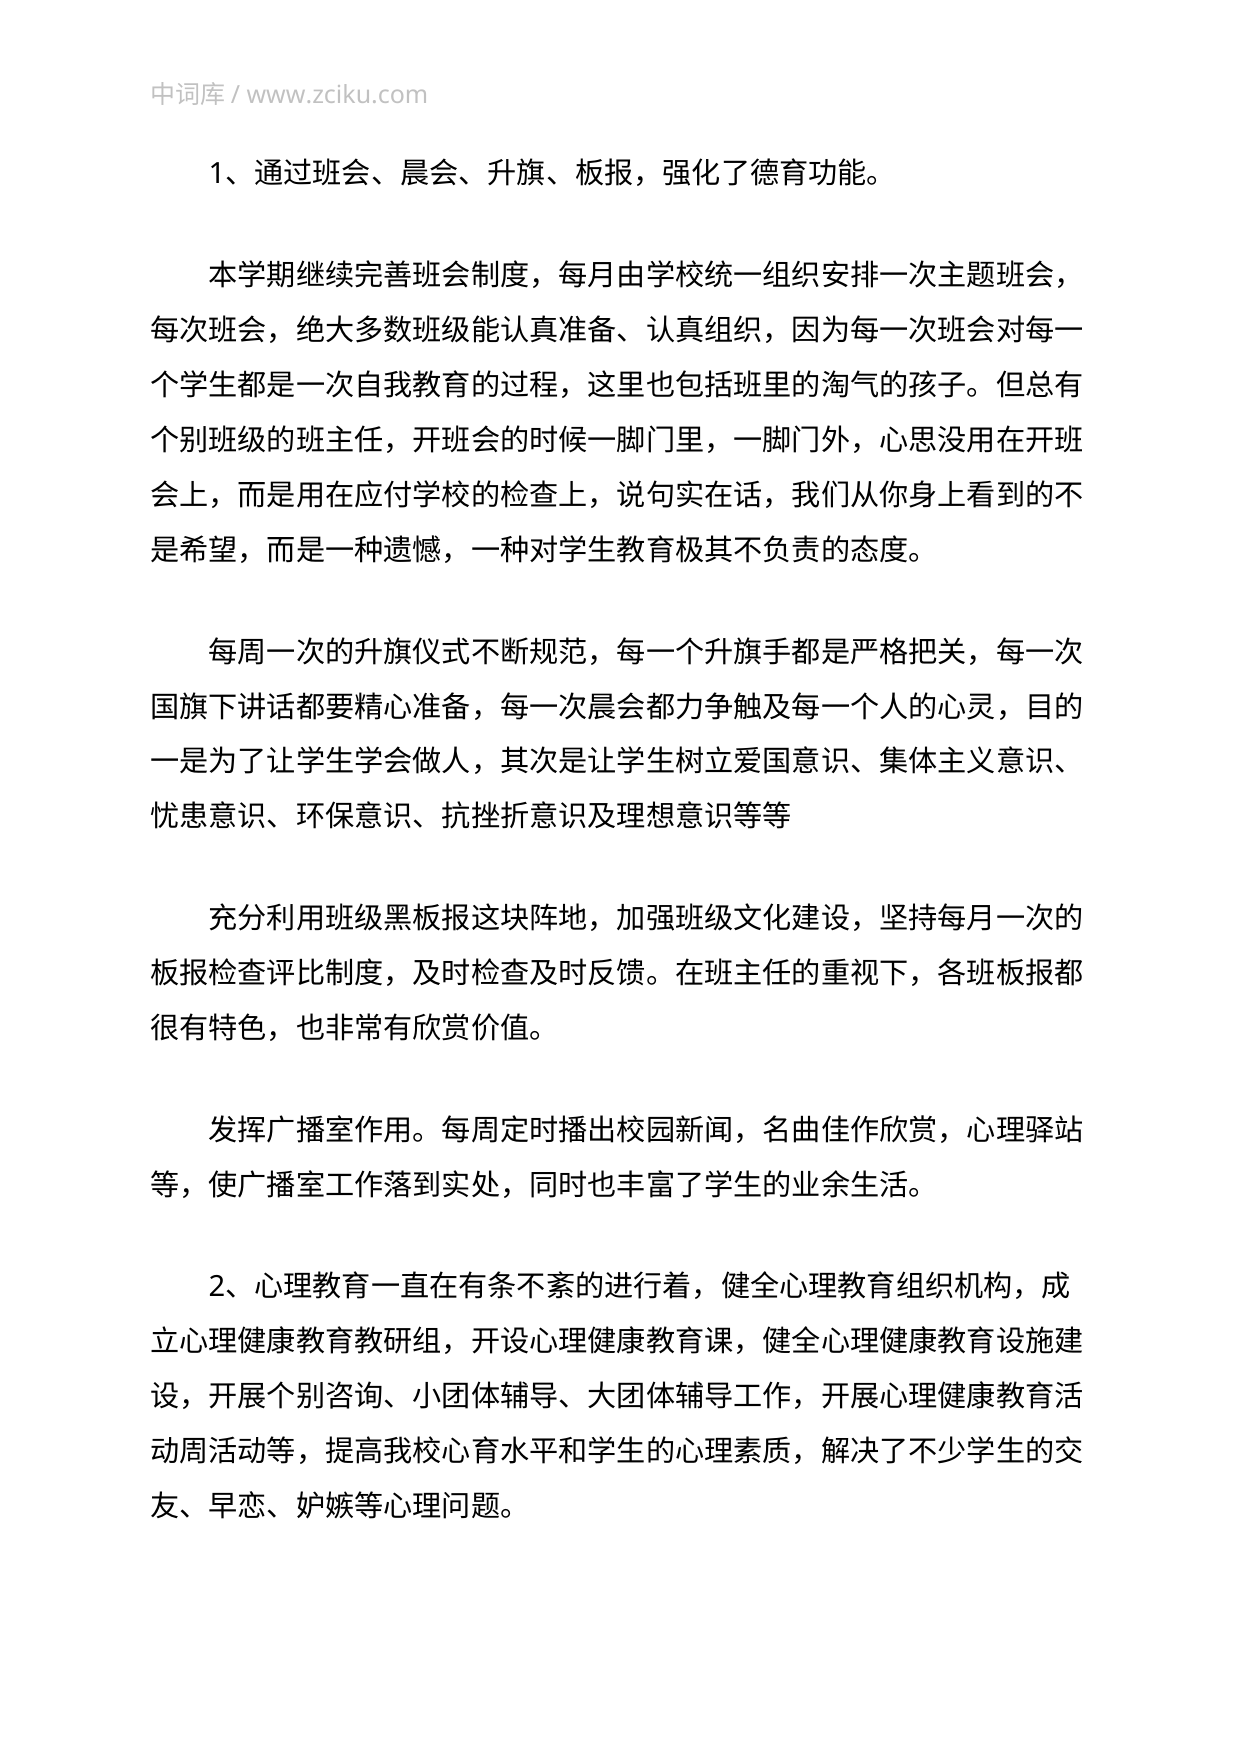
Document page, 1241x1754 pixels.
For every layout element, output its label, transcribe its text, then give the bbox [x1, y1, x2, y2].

text 充分利用班级黑板报这块阵地，加强班级文化建设，坚持每月一次的板报检查评比制度，及时检查及时反馈。在班主任的重视下，各班板报都很有特色，也非常有欣赏价值。 [150, 895, 1090, 1047]
text 2、心理教育一直在有条不紊的进行着，健全心理教育组织机构，成立心理健康教育教研组，开设心理健康教育课，健全心理健康教育设施建设，开展个别咨询、小团体辅导、大团体辅导工作，开展心理健康教育活动周活动等，提高我校心育水平和学生的心理素质，解决了不少学生的交友、早恋、妒嫉等心理问题。 [150, 1263, 1090, 1525]
text 每周一次的升旗仪式不断规范，每一个升旗手都是严格把关，每一次国旗下讲话都要精心准备，每一次晨会都力争触及每一个人的心灵，目的一是为了让学生学会做人，其次是让学生树立爱国意识、集体主义意识、忧患意识、环保意识、抗挫折意识及理想意识等等 [150, 628, 1090, 835]
text 1、通过班会、晨会、升旗、板报，强化了德育功能。 [150, 150, 1090, 192]
text 本学期继续完善班会制度，每月由学校统一组织安排一次主题班会，每次班会，绝大多数班级能认真准备、认真组织，因为每一次班会对每一个学生都是一次自我教育的过程，这里也包括班里的淘气的孩子。但总有个别班级的班主任，开班会的时候一脚门里，一脚门外，心思没用在开班会上，而是用在应付学校的检查上，说句实在话，我们从你身上看到的不是希望，而是一种遗憾，一种对学生教育极其不负责的态度。 [150, 252, 1090, 569]
text 发挥广播室作用。每周定时播出校园新闻，名曲佳作欣赏，心理驿站等，使广播室工作落到实处，同时也丰富了学生的业余生活。 [150, 1106, 1090, 1203]
